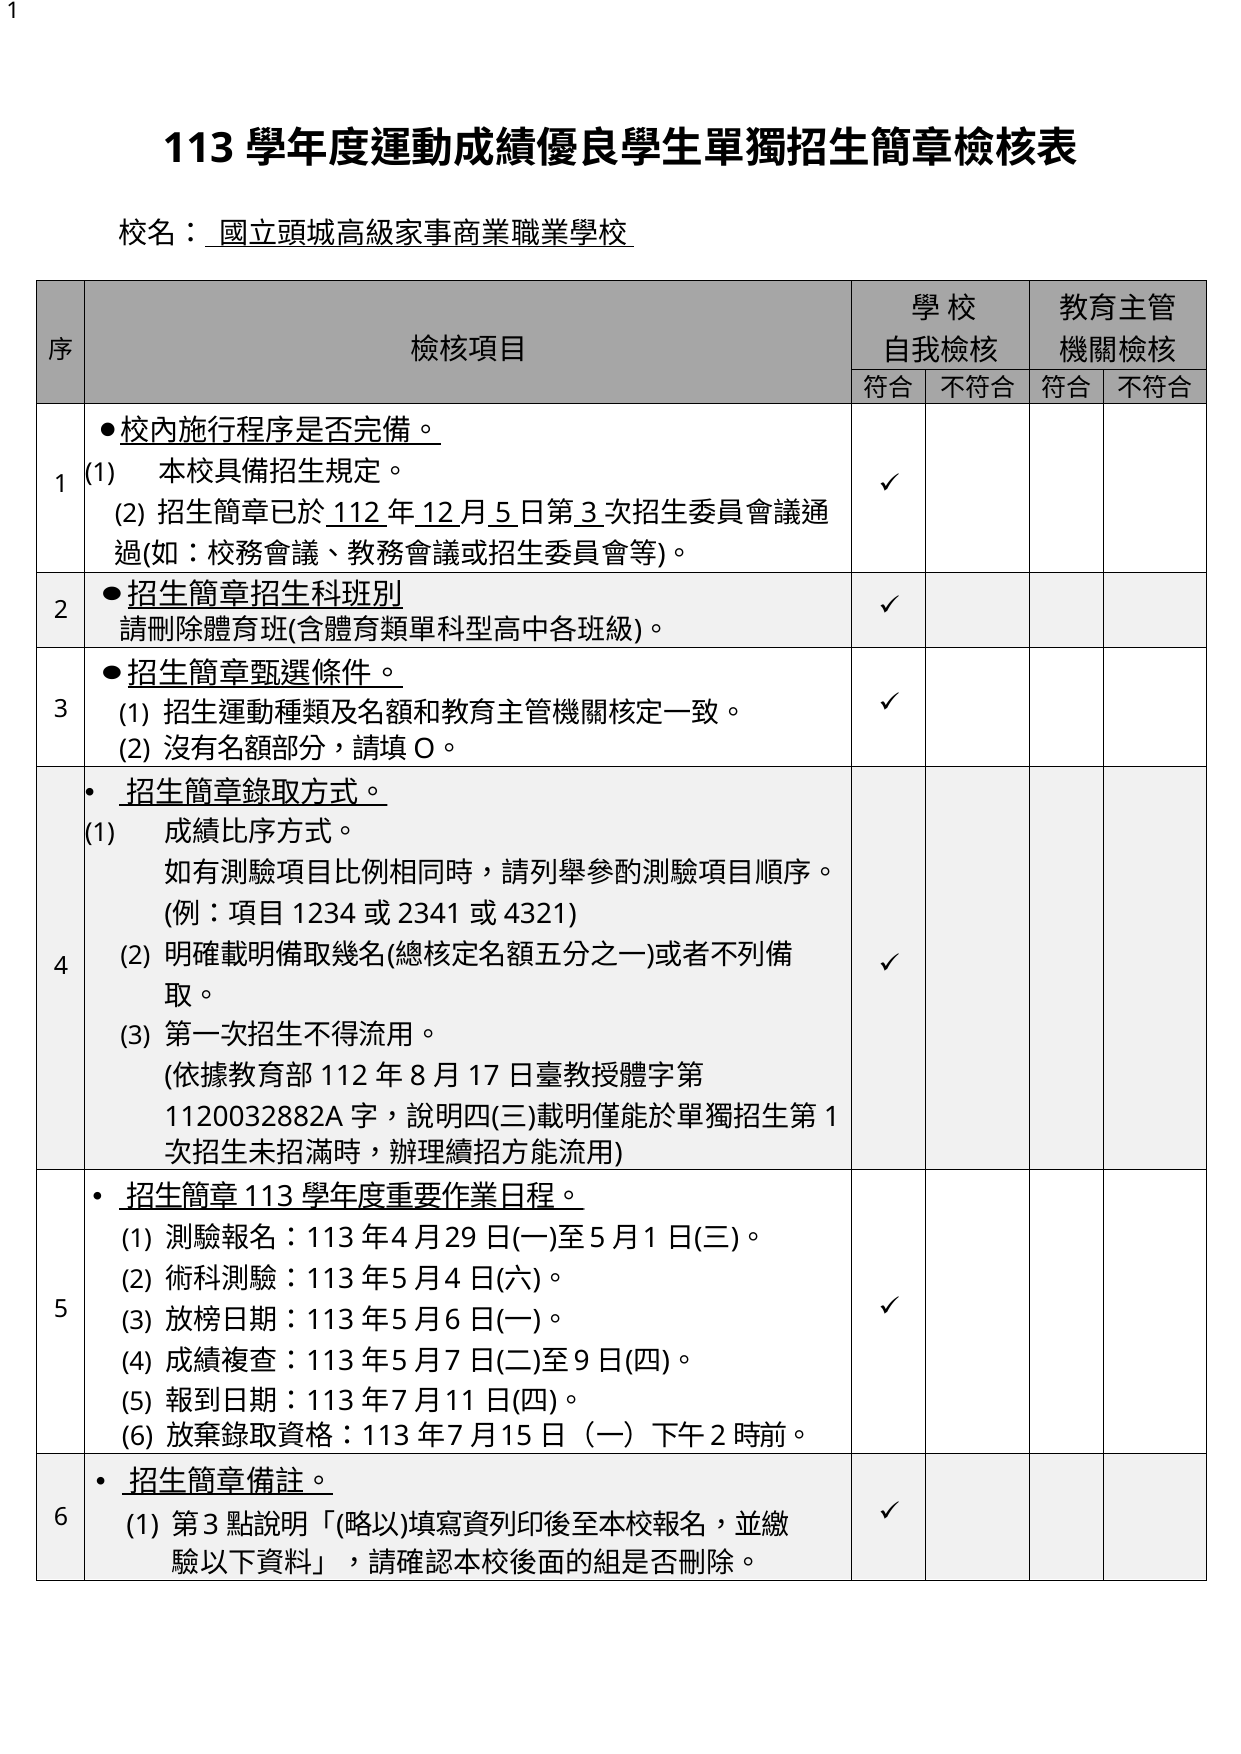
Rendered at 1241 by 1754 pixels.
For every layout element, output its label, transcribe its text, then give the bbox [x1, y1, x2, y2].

table_cell [1104, 648, 1206, 766]
table_cell [1030, 573, 1103, 647]
table_cell 4 [37, 767, 84, 1169]
table_cell [1104, 1170, 1206, 1453]
table_cell 招生簡章 113 學年度重要作業日程。 測驗報名：113 年 4 月 29 日(一)至 5 月 1 日(三)。 術科測驗：113 年 5 月 4 日(六)。 放榜日期：113 年 5 月 6 日(一)。 成績複查：113 年 5 月 7 日(二)至 9 日(四)。 報到日期：113 年 7 月 11 日(四)。 放棄錄取資格：113 年 7 月 15 日（一）下午 2 時前。 [85, 1170, 851, 1453]
table_cell ⚫招生簡章甄選條件。 招生運動種類及名額和教育主管機關核定一致。 沒有名額部分，請填 O。 [85, 648, 851, 766]
table_cell [926, 573, 1029, 647]
table_cell 6 [37, 1454, 84, 1579]
table_cell [852, 573, 925, 647]
table_cell 不符合 [1104, 370, 1206, 403]
table_cell ⚫招生簡章招生科班別 請刪除體育班(含體育類單科型高中各班級)。 [85, 573, 851, 647]
table_cell [1104, 767, 1206, 1169]
table_cell 5 [37, 1170, 84, 1453]
table_cell [852, 404, 925, 572]
table_cell [1030, 648, 1103, 766]
table_cell [1030, 404, 1103, 572]
table_cell 符合 [852, 370, 925, 403]
table_cell [1030, 1170, 1103, 1453]
table_cell [926, 404, 1029, 572]
table_cell [852, 1170, 925, 1453]
table_cell 不符合 [926, 370, 1029, 403]
table_cell [852, 1454, 925, 1579]
text 113 學年度運動成績優良學生單獨招生簡章檢核表 [159, 117, 1081, 174]
table_cell 符合 [1030, 370, 1103, 403]
table_cell [1030, 1454, 1103, 1579]
table_cell 1 [37, 404, 84, 572]
table_cell [1104, 404, 1206, 572]
table_cell [926, 767, 1029, 1169]
table_cell 招生簡章備註。 第 3 點說明「(略以)填寫資列印後至本校報名，並繳 驗以下資料」，請確認本校後面的組是否刪除。 [85, 1454, 851, 1579]
table_cell [1104, 573, 1206, 647]
table_cell [852, 767, 925, 1169]
table_cell [852, 648, 925, 766]
table_cell 招生簡章錄取方式。 成績比序方式。 如有測驗項目比例相同時，請列舉參酌測驗項目順序。 (例：項目 1234 或 2341 或 4321) 明確載明備取幾名(總核定名額五分之一)或者不列備取。 第一次招生不得流用。 (依據教育部 112 年 8 月 17 日臺教授體字第 1120032882A 字，說明四(三)載明僅能於單獨招生第 1 次招生未招滿時，辦理續招方能流用) [85, 767, 851, 1169]
table_cell 2 [37, 573, 84, 647]
table_header 教育主管機關檢核 [1030, 281, 1206, 369]
table_cell ⚫校內施行程序是否完備。 本校具備招生規定。 招生簡章已於 112 年 12 月 5 日第 3 次招生委員會議通過(如：校務會議、教務會議或招生委員會等)。 [85, 404, 851, 572]
table_header 檢核項目 [85, 281, 851, 403]
text 校名： 國立頭城高級家事商業職業學校 [118, 210, 1217, 252]
table_header 序 [37, 281, 84, 403]
table_cell 3 [37, 648, 84, 766]
table_cell [1104, 1454, 1206, 1579]
table_cell [926, 1170, 1029, 1453]
table_cell [926, 648, 1029, 766]
table_cell [926, 1454, 1029, 1579]
table_cell [1030, 767, 1103, 1169]
table_header 學 校 自我檢核 [852, 281, 1029, 369]
